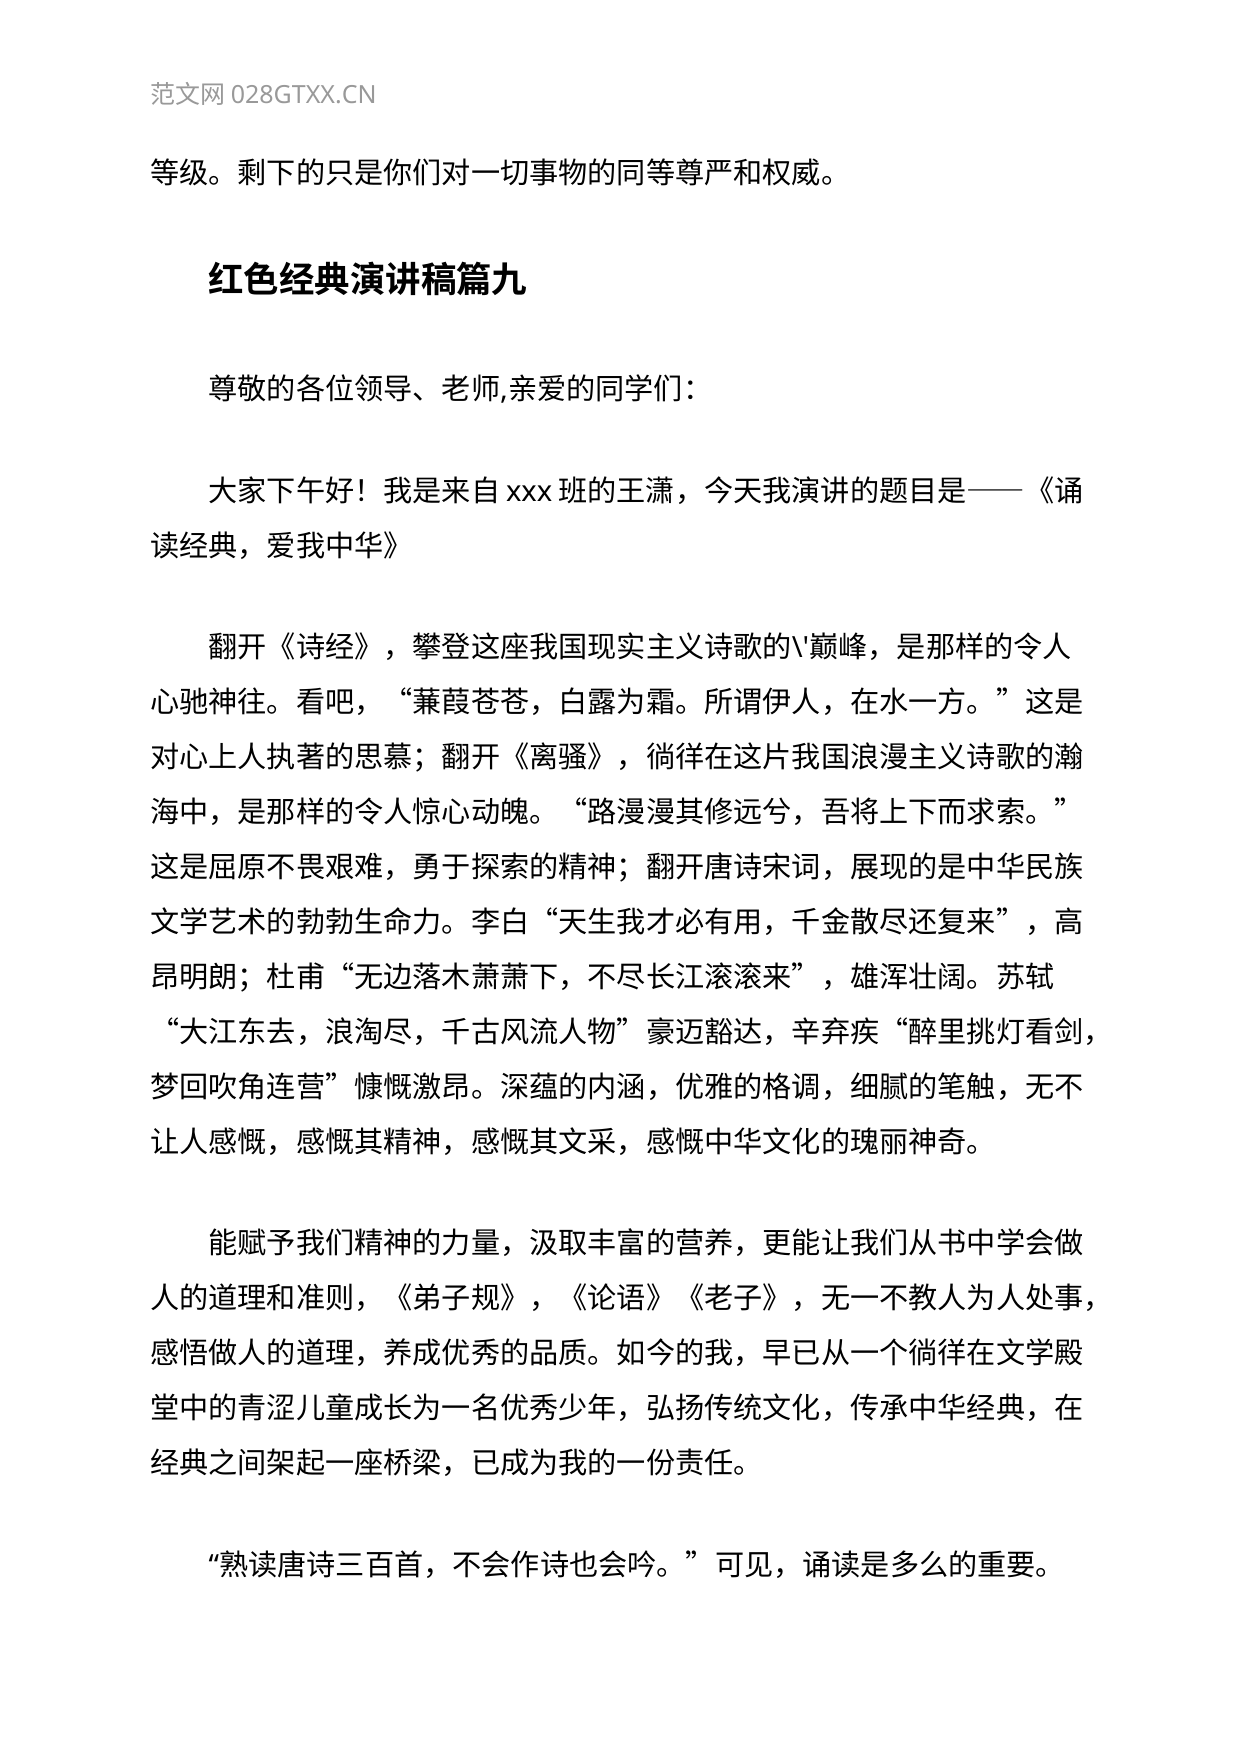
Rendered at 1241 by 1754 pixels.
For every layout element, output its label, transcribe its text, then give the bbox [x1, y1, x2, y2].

text 红色经典演讲稿篇九 [150, 252, 1090, 303]
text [150, 1541, 1090, 1584]
text 尊敬的各位领导、老师,亲爱的同学们： [150, 365, 1090, 408]
text 翻开《诗经》，攀登这座我国现实主义诗歌的\'巅峰，是那样的令人心驰神往。看吧，“蒹葭苍苍，白露为霜。所谓伊人，在水一方。”这是对心上人执著的思慕；翻开《离骚》，徜徉在这片我国浪漫主义诗歌的瀚海中，是那样的令人惊心动魄。“路漫漫其修远兮，吾将上下而求索。”这是屈原不畏艰难，勇于探索的精神；翻开唐诗宋词，展现的是中华民族文学艺术的勃勃生命力。李白“天生我才必有用，千金散尽还复来”，高昂明朗；杜甫“无边落木萧萧下，不尽长江滚滚来”，雄浑壮阔。苏轼“大江东去，浪淘尽，千古风流人物”豪迈豁达，辛弃疾“醉里挑灯看剑，梦回吹角连营”慷慨激昂。深蕴的内涵，优雅的格调，细腻的笔触，无不让人感慨，感慨其精神，感慨其文采，感慨中华文化的瑰丽神奇。 [150, 624, 1090, 1160]
text 大家下午好！我是来自xxx班的王潇，今天我演讲的题目是——《诵读经典，爱我中华》 [150, 467, 1090, 564]
text 能赋予我们精神的力量，汲取丰富的营养，更能让我们从书中学会做人的道理和准则，《弟子规》，《论语》《老子》，无一不教人为人处事，感悟做人的道理，养成优秀的品质。如今的我，早已从一个徜徉在文学殿堂中的青涩儿童成长为一名优秀少年，弘扬传统文化，传承中华经典，在经典之间架起一座桥梁，已成为我的一份责任。 [150, 1220, 1090, 1482]
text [150, 150, 1090, 192]
